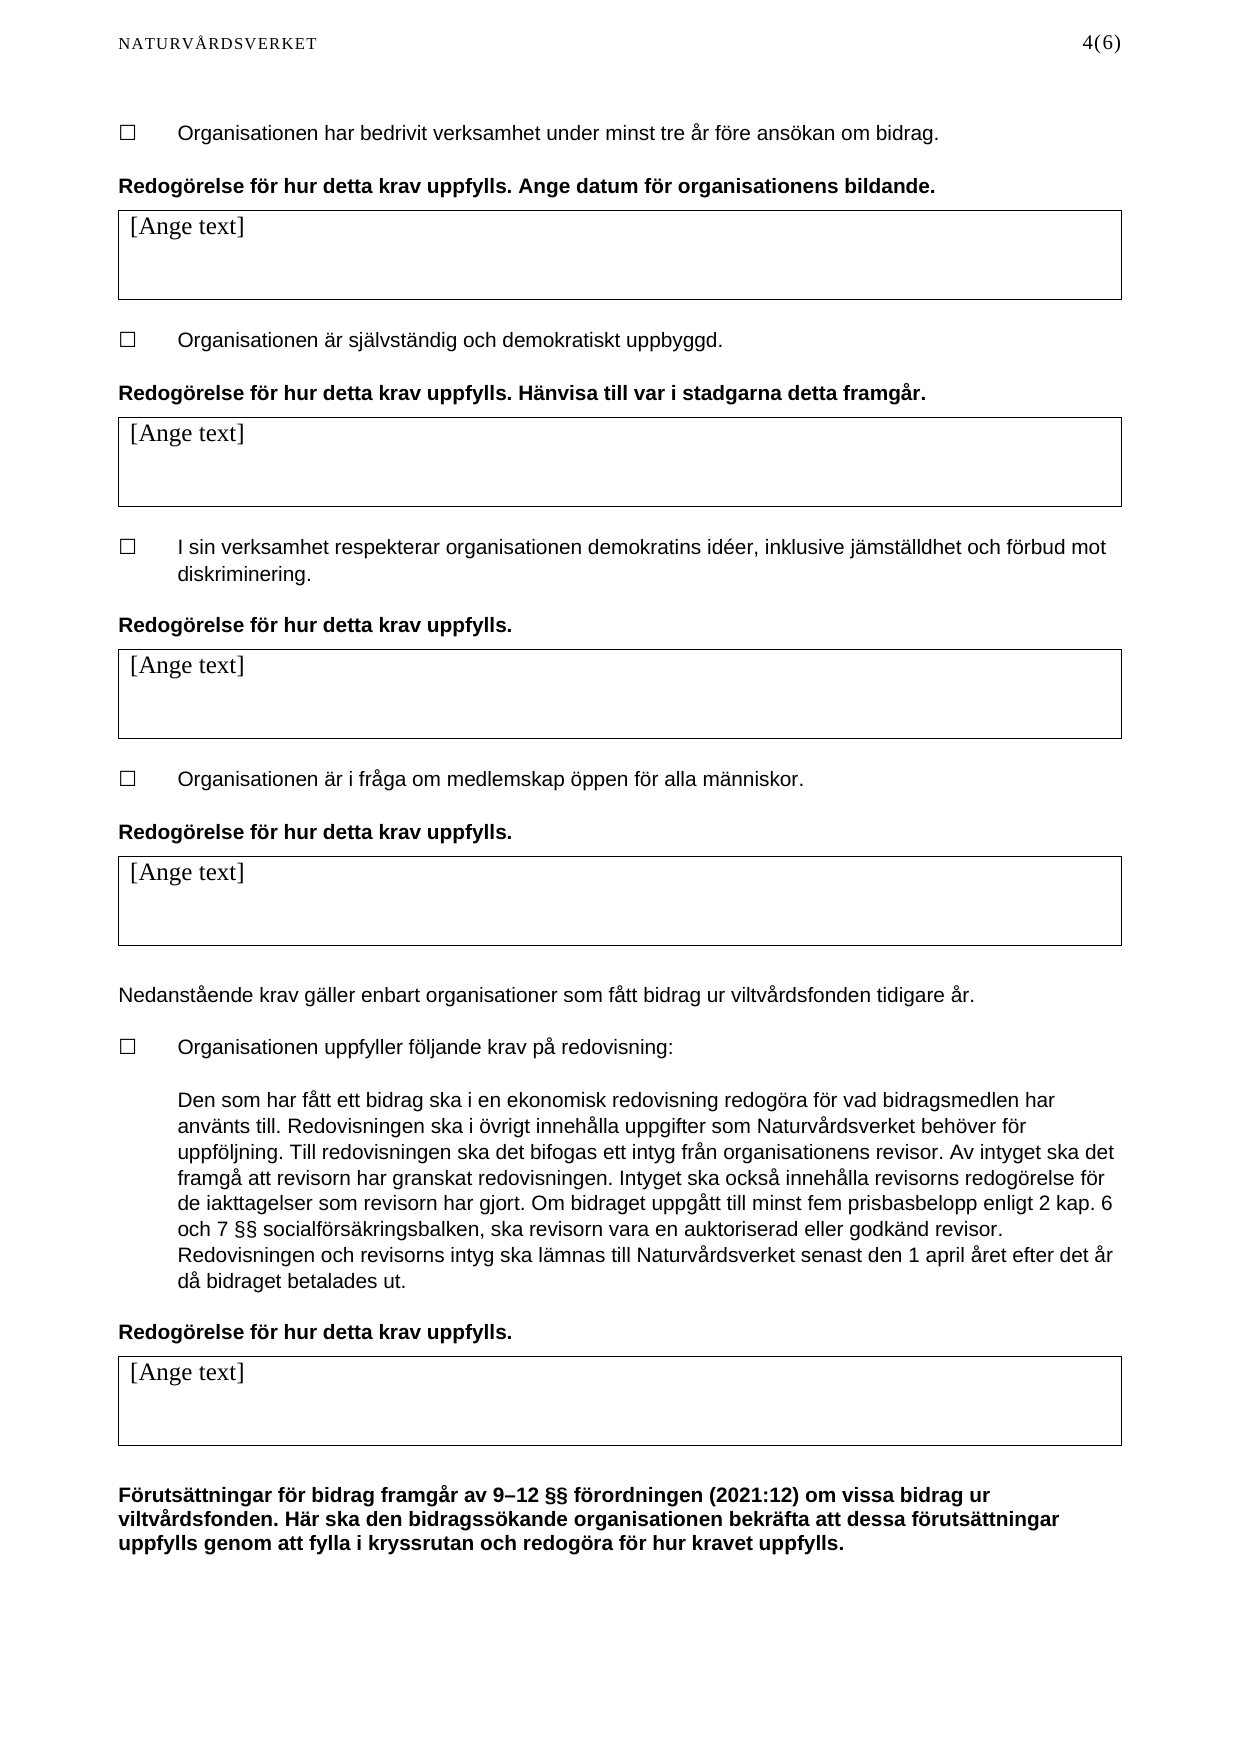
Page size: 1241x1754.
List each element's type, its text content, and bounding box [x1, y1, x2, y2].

text Redogörelse för hur detta krav uppfylls. Hänvisa till var i stadgarna detta framgår. [118, 381, 1122, 404]
table_header [Ange text] [119, 650, 1121, 738]
table_header [Ange text] [119, 1357, 1121, 1445]
table_header [Ange text] [119, 211, 1121, 299]
text Den som har fått ett bidrag ska i en ekonomisk redovisning redogöra för vad bidragsmedlen har använts till. Redovisningen ska i övrigt innehålla uppgifter som Naturvårdsverket behöver för uppföljning. Till redovisningen ska det bifogas ett intyg från organisationens revisor. Av intyget ska det framgå att revisorn har granskat redovisningen. Intyget ska också innehålla revisorns redogörelse för de iakttagelser som revisorn har gjort. Om bidraget uppgått till minst fem prisbasbelopp enligt 2 kap. 6 och 7 §§ socialförsäkringsbalken, ska revisorn vara en auktoriserad eller godkänd revisor. Redovisningen och revisorns intyg ska lämnas till Naturvårdsverket senast den 1 april året efter det år då bidraget betalades ut. [177, 1088, 1122, 1293]
text Organisationen är självständig och demokratiskt uppbyggd. [118, 325, 1122, 353]
text I sin verksamhet respekterar organisationen demokratins idéer, inklusive jämställdhet och förbud mot diskriminering. [118, 532, 1122, 586]
text Redogörelse för hur detta krav uppfylls. [118, 613, 1122, 637]
text Redogörelse för hur detta krav uppfylls. [118, 1319, 1122, 1343]
table_header [Ange text] [119, 857, 1121, 945]
text Redogörelse för hur detta krav uppfylls. [118, 820, 1122, 844]
text Redogörelse för hur detta krav uppfylls. Ange datum för organisationens bildande. [118, 174, 1122, 198]
table_header [Ange text] [119, 418, 1121, 506]
text Nedanstående krav gäller enbart organisationer som fått bidrag ur viltvårdsfonden tidigare år. [118, 983, 1122, 1007]
subtitle Förutsättningar för bidrag framgår av 9–12 §§ förordningen (2021:12) om vissa bidrag ur viltvårdsfonden. Här ska den bidragssökande organisationen bekräfta att dessa förutsättningar uppfylls genom att fylla i kryssrutan och redogöra för hur kravet uppfylls. [118, 1483, 1122, 1555]
text Organisationen har bedrivit verksamhet under minst tre år före ansökan om bidrag. [118, 118, 1122, 147]
text Organisationen är i fråga om medlemskap öppen för alla människor. [118, 764, 1122, 792]
text Organisationen uppfyller följande krav på redovisning: [118, 1032, 1122, 1061]
